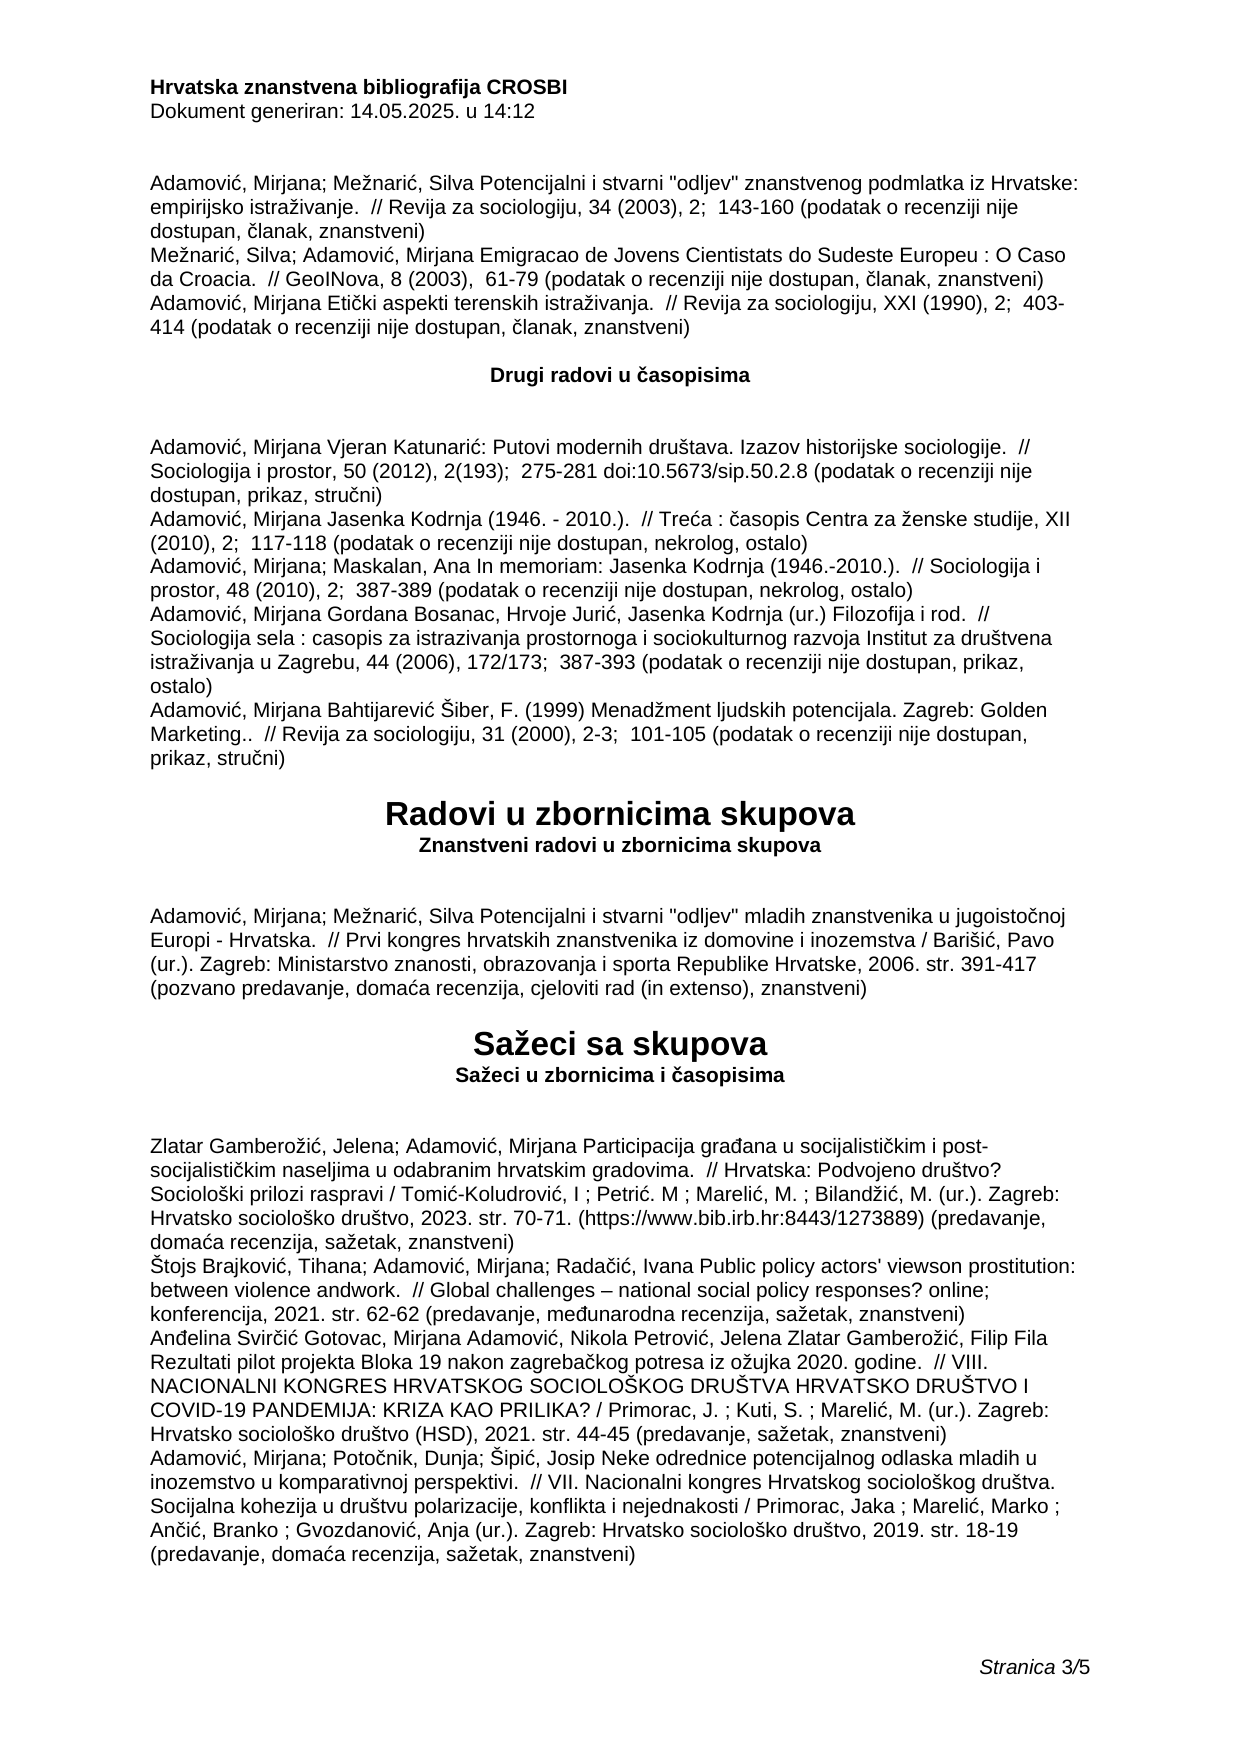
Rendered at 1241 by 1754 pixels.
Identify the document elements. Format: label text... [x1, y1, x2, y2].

text Adamović, Mirjana; Mežnarić, Silva [150, 904, 1090, 1000]
subtitle Drugi radovi u časopisima [150, 363, 1090, 387]
text Adamović, Mirjana [150, 291, 1090, 339]
text Adamović, Mirjana [150, 434, 1090, 506]
text Zlatar Gamberožić, Jelena; Adamović, Mirjana [150, 1134, 1090, 1254]
subtitle Radovi u zbornicima skupova [150, 794, 1090, 832]
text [150, 171, 1090, 243]
subtitle Sažeci sa skupova [150, 1024, 1090, 1062]
text Anđelina Svirčić Gotovac, Mirjana Adamović, Nikola Petrović, Jelena Zlatar Gamberožić, Filip Fila [150, 1326, 1090, 1446]
text Adamović, Mirjana [150, 698, 1090, 770]
subtitle Sažeci u zbornicima i časopisima [150, 1062, 1090, 1086]
text Adamović, Mirjana; Potočnik, Dunja; Šipić, Josip [150, 1446, 1090, 1566]
text Adamović, Mirjana [150, 506, 1090, 554]
text Štojs Brajković, Tihana; Adamović, Mirjana; Radačić, Ivana [150, 1254, 1090, 1326]
text Adamović, Mirjana [150, 602, 1090, 698]
subtitle Znanstveni radovi u zbornicima skupova [150, 832, 1090, 856]
text Mežnarić, Silva; Adamović, Mirjana [150, 243, 1090, 291]
text Adamović, Mirjana; Maskalan, Ana [150, 554, 1090, 602]
